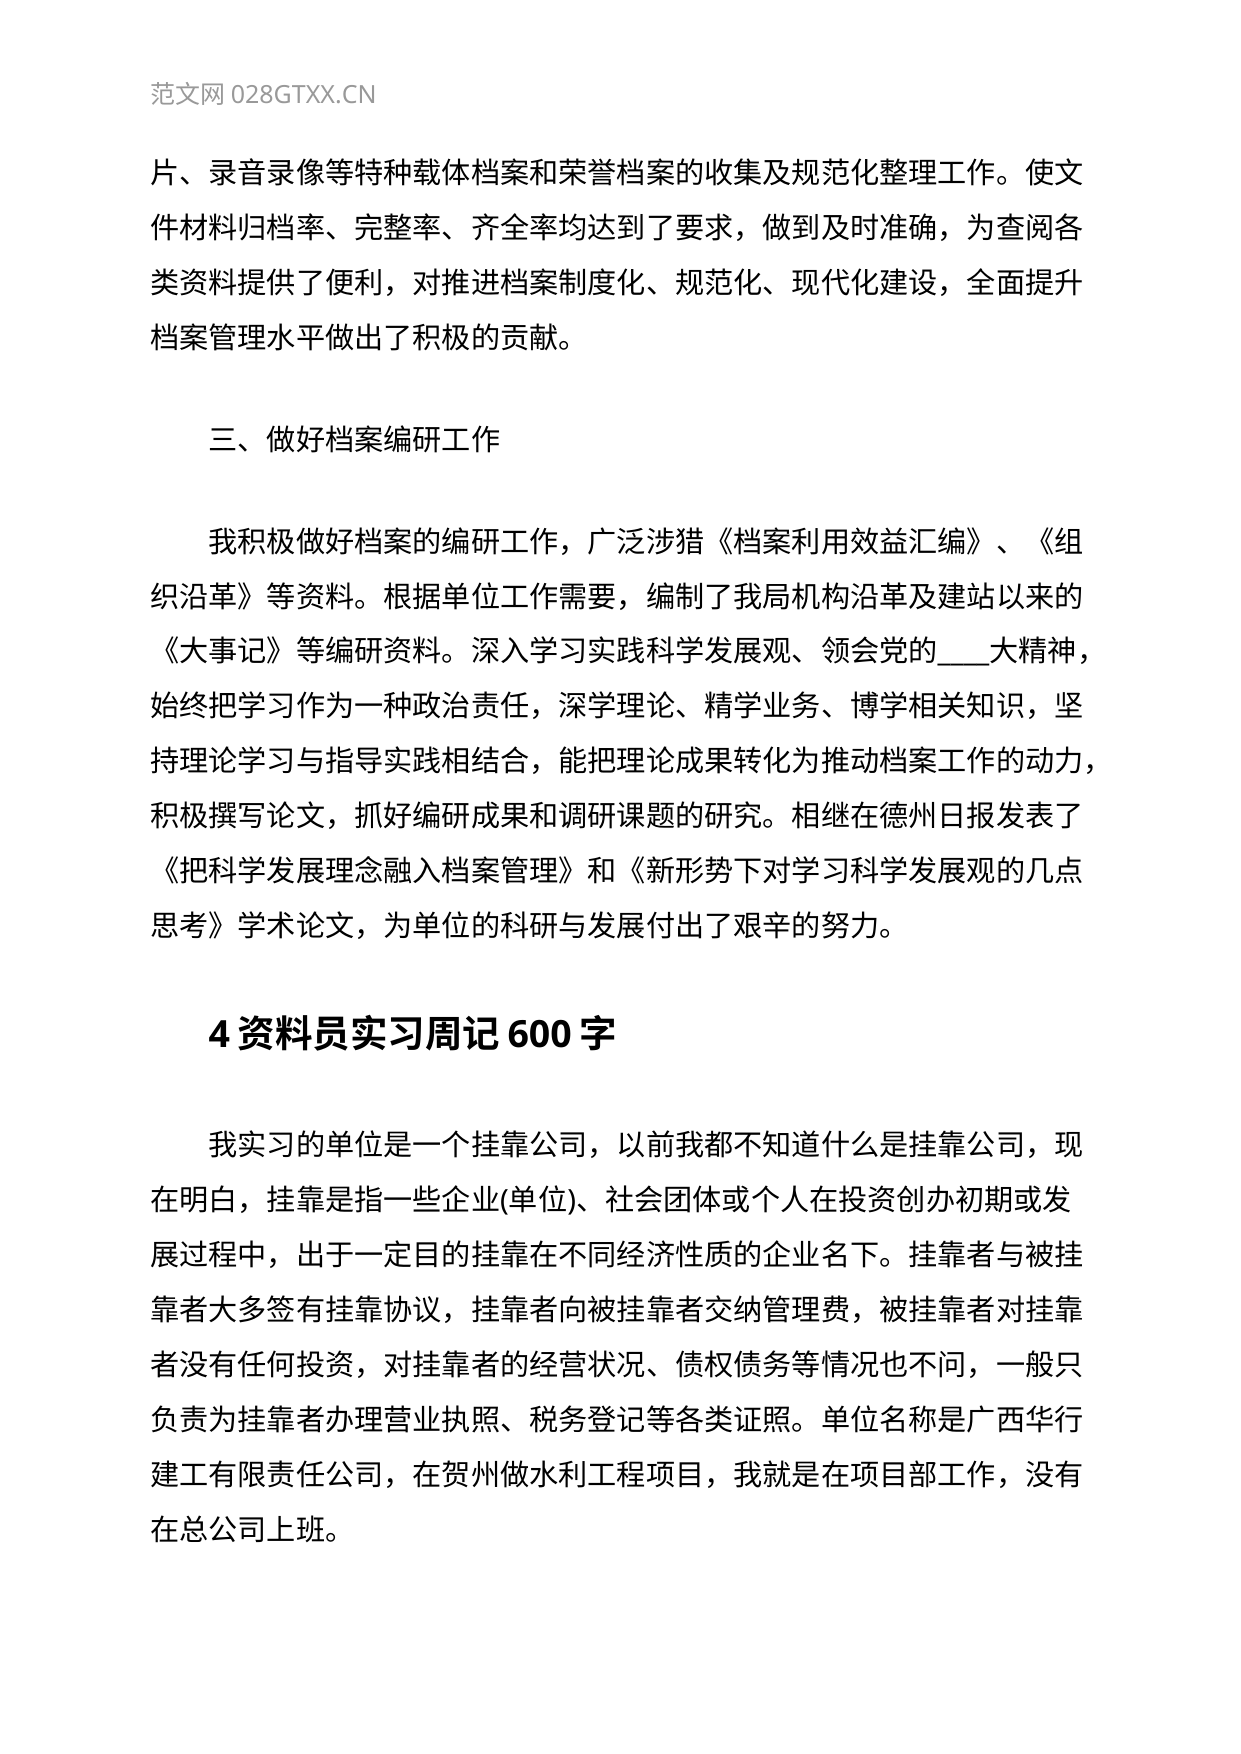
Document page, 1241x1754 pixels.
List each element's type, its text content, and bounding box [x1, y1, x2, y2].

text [150, 150, 1090, 357]
text 我积极做好档案的编研工作，广泛涉猎《档案利用效益汇编》、《组织沿革》等资料。根据单位工作需要，编制了我局机构沿革及建站以来的《大事记》等编研资料。深入学习实践科学发展观、领会党的____大精神，始终把学习作为一种政治责任，深学理论、精学业务、博学相关知识，坚持理论学习与指导实践相结合，能把理论成果转化为推动档案工作的动力，积极撰写论文，抓好编研成果和调研课题的研究。相继在德州日报发表了《把科学发展理念融入档案管理》和《新形势下对学习科学发展观的几点思考》学术论文，为单位的科研与发展付出了艰辛的努力。 [150, 518, 1090, 945]
text 4资料员实习周记600字 [150, 1004, 1090, 1059]
text 我实习的单位是一个挂靠公司，以前我都不知道什么是挂靠公司，现在明白，挂靠是指一些企业(单位)、社会团体或个人在投资创办初期或发展过程中，出于一定目的挂靠在不同经济性质的企业名下。挂靠者与被挂靠者大多签有挂靠协议，挂靠者向被挂靠者交纳管理费，被挂靠者对挂靠者没有任何投资，对挂靠者的经营状况、债权债务等情况也不问，一般只负责为挂靠者办理营业执照、税务登记等各类证照。单位名称是广西华行建工有限责任公司，在贺州做水利工程项目，我就是在项目部工作，没有在总公司上班。 [150, 1122, 1090, 1549]
text 三、做好档案编研工作 [150, 416, 1090, 459]
